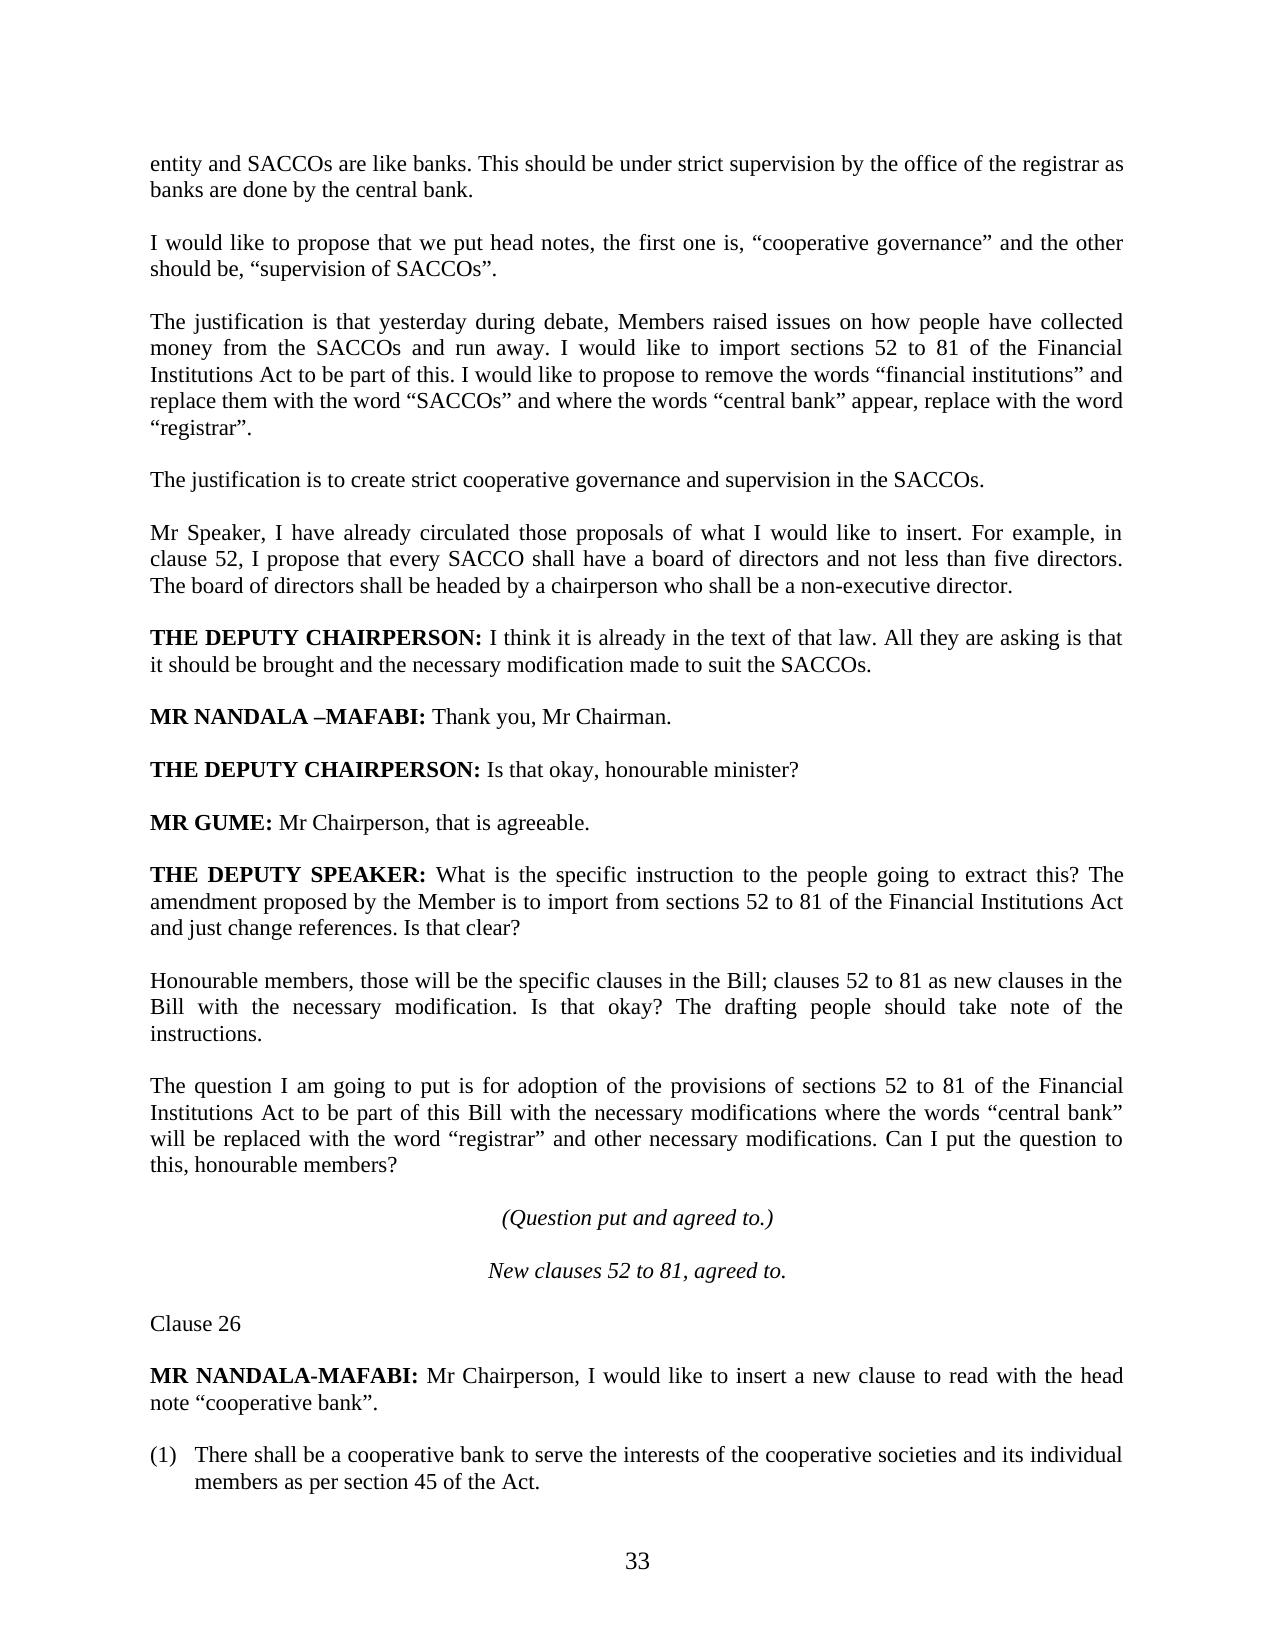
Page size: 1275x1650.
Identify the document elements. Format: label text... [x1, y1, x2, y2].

text New clauses 52 to 81, agreed to. [150, 1257, 1125, 1283]
text MR GUME: Mr Chairperson, that is agreeable. [150, 809, 1125, 835]
text The question I am going to put is for adoption of the provisions of sections 52 to 81 of the Financial Institutions Act to be part of this Bill with the necessary modifications where the words “central bank” will be replaced with the word “registrar” and other necessary modifications. Can I put the question to this, honourable members? [150, 1072, 1125, 1178]
text The justification is that yesterday during debate, Members raised issues on how people have collected money from the SACCOs and run away. I would like to import sections 52 to 81 of the Financial Institutions Act to be part of this. I would like to propose to remove the words “financial institutions” and replace them with the word “SACCOs” and where the words “central bank” appear, replace with the word “registrar”. [150, 308, 1125, 440]
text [150, 150, 1125, 203]
text (1) There shall be a cooperative bank to serve the interests of the cooperative societies and its individual members as per section 45 of the Act. [150, 1441, 1125, 1494]
text THE DEPUTY SPEAKER: What is the specific instruction to the people going to extract this? The amendment proposed by the Member is to import from sections 52 to 81 of the Financial Institutions Act and just change references. Is that clear? [150, 862, 1125, 941]
text I would like to propose that we put head notes, the first one is, “cooperative governance” and the other should be, “supervision of SACCOs”. [150, 229, 1125, 282]
text THE DEPUTY CHAIRPERSON: Is that okay, honourable minister? [150, 756, 1125, 782]
text (Question put and agreed to.) [150, 1204, 1125, 1231]
text THE DEPUTY CHAIRPERSON: I think it is already in the text of that law. All they are asking is that it should be brought and the necessary modification made to suit the SACCOs. [150, 624, 1125, 677]
text Honourable members, those will be the specific clauses in the Bill; clauses 52 to 81 as new clauses in the Bill with the necessary modification. Is that okay? The drafting people should take note of the instructions. [150, 967, 1125, 1046]
text Mr Speaker, I have already circulated those proposals of what I would like to insert. For example, in clause 52, I propose that every SACCO shall have a board of directors and not less than five directors. The board of directors shall be headed by a chairperson who shall be a non-executive director. [150, 519, 1125, 598]
text The justification is to create strict cooperative governance and supervision in the SACCOs. [150, 466, 1125, 493]
text Clause 26 [150, 1309, 1125, 1336]
text MR NANDALA –MAFABI: Thank you, Mr Chairman. [150, 703, 1125, 730]
text MR NANDALA-MAFABI: Mr Chairperson, I would like to insert a new clause to read with the head note “cooperative bank”. [150, 1362, 1125, 1415]
